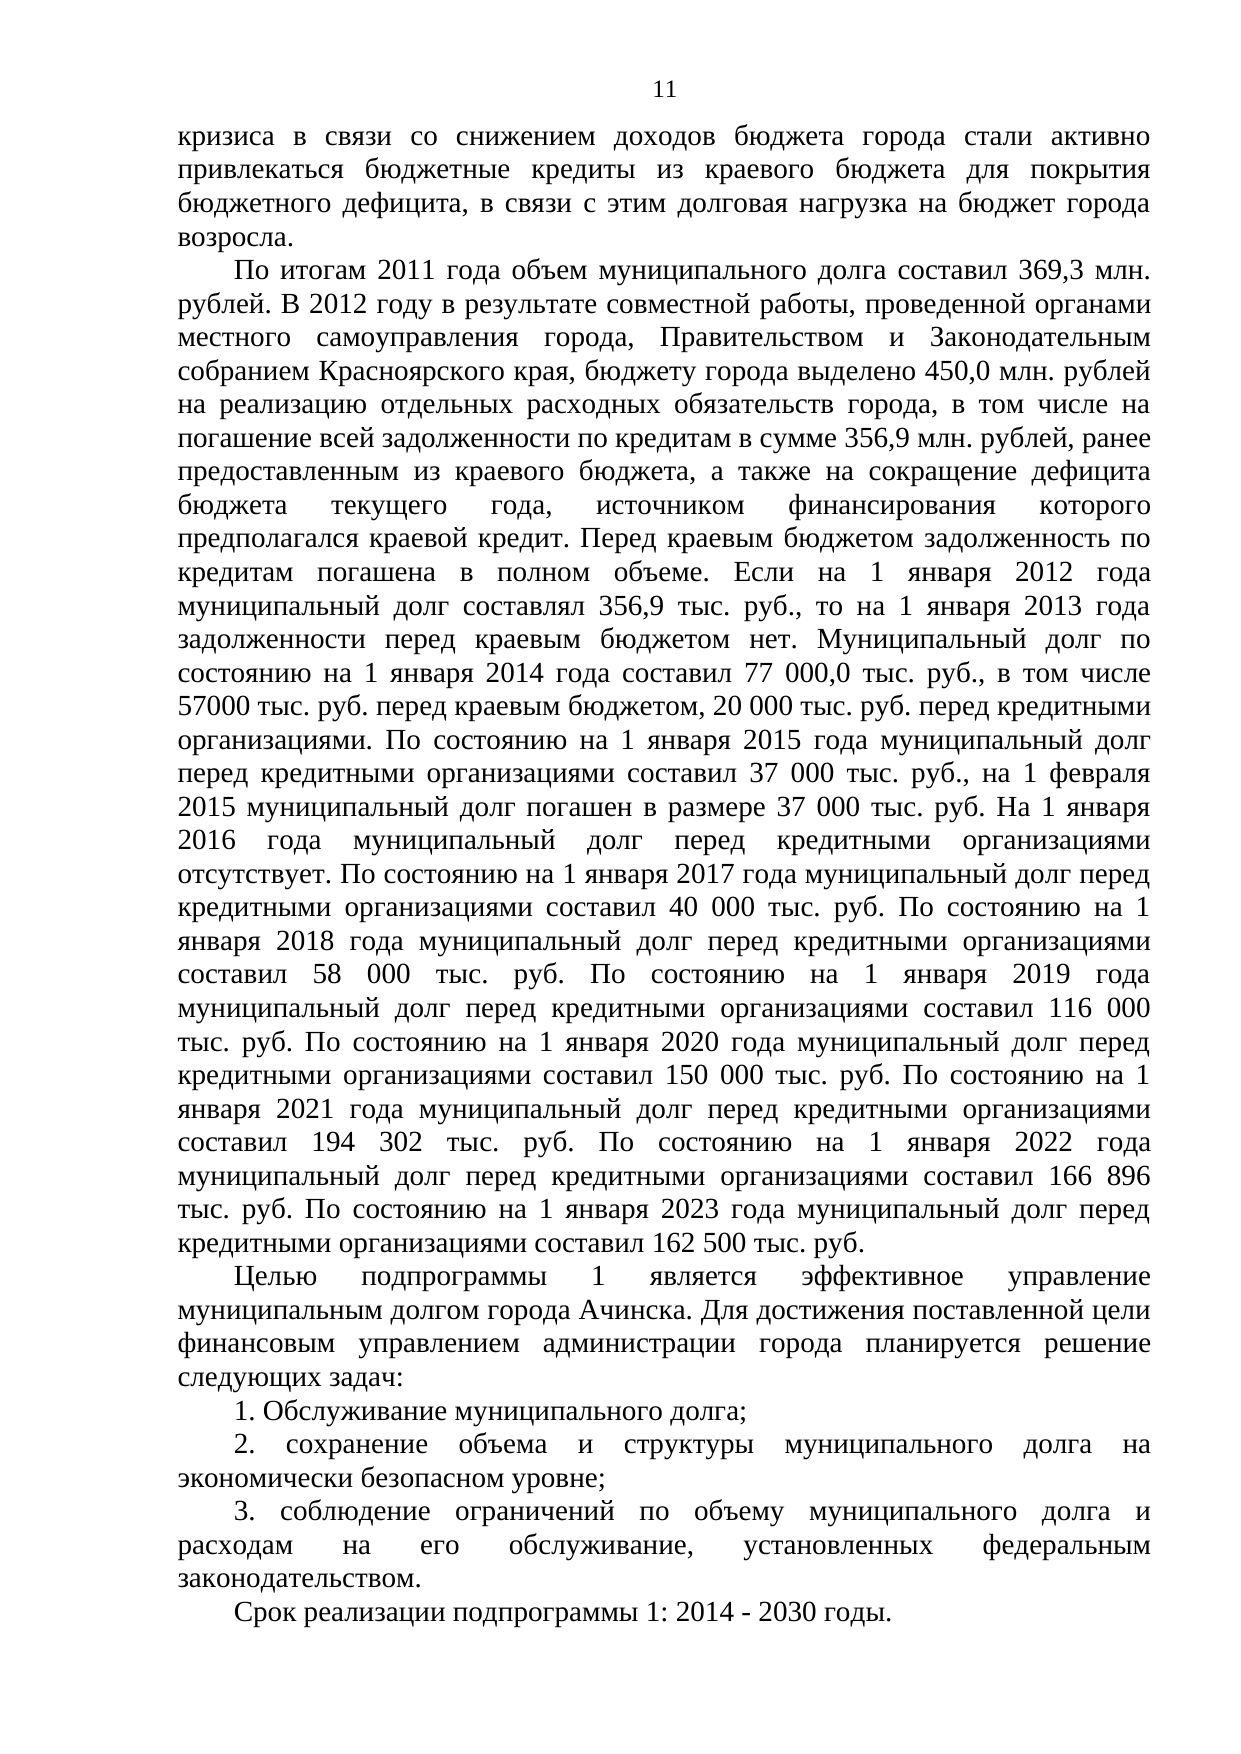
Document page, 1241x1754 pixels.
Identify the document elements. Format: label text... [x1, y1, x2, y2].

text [177, 118, 1152, 252]
text 1. Обслуживание муниципального долга; [177, 1393, 1152, 1426]
text 2. сохранение объема и структуры муниципального долга на экономически безопасном уровне; [177, 1426, 1152, 1493]
text По итогам 2011 года объем муниципального долга составил 369,3 млн. рублей. В 2012 году в результате совместной работы, проведенной органами местного самоуправления города, Правительством и Законодательным собранием Красноярского края, бюджету города выделено 450,0 млн. рублей на реализацию отдельных расходных обязательств города, в том числе на погашение всей задолженности по кредитам в сумме 356,9 млн. рублей, ранее предоставленным из краевого бюджета, а также на сокращение дефицита бюджета текущего года, источником финансирования которого предполагался краевой кредит. Перед краевым бюджетом задолженность по кредитам погашена в полном объеме. Если на 1 января 2012 года муниципальный долг составлял 356,9 тыс. руб., то на 1 января 2013 года задолженности перед краевым бюджетом нет. Муниципальный долг по состоянию на 1 января 2014 года составил 77 000,0 тыс. руб., в том числе 57000 тыс. руб. перед краевым бюджетом, 20 000 тыс. руб. перед кредитными организациями. По состоянию на 1 января 2015 года муниципальный долг перед кредитными организациями составил 37 000 тыс. руб., на 1 февраля 2015 муниципальный долг погашен в размере 37 000 тыс. руб. На 1 января 2016 года муниципальный долг перед кредитными организациями отсутствует. По состоянию на 1 января 2017 года муниципальный долг перед кредитными организациями составил 40 000 тыс. руб. По состоянию на 1 января 2018 года муниципальный долг перед кредитными организациями составил 58 000 тыс. руб. По состоянию на 1 января 2019 года муниципальный долг перед кредитными организациями составил 116 000 тыс. руб. По состоянию на 1 января 2020 года муниципальный долг перед кредитными организациями составил 150 000 тыс. руб. По состоянию на 1 января 2021 года муниципальный долг перед кредитными организациями составил 194 302 тыс. руб. По состоянию на 1 января 2022 года муниципальный долг перед кредитными организациями составил 166 896 тыс. руб. По состоянию на 1 января 2023 года муниципальный долг перед кредитными организациями составил 162 500 тыс. руб. [177, 252, 1152, 1258]
text Целью подпрограммы 1 является эффективное управление муниципальным долгом города Ачинска. Для достижения поставленной цели финансовым управлением администрации города планируется решение следующих задач: [177, 1258, 1152, 1393]
text 3. соблюдение ограничений по объему муниципального долга и расходам на его обслуживание, установленных федеральным законодательством. [177, 1493, 1152, 1594]
text Срок реализации подпрограммы 1: 2014 - 2030 годы. [177, 1594, 1152, 1627]
